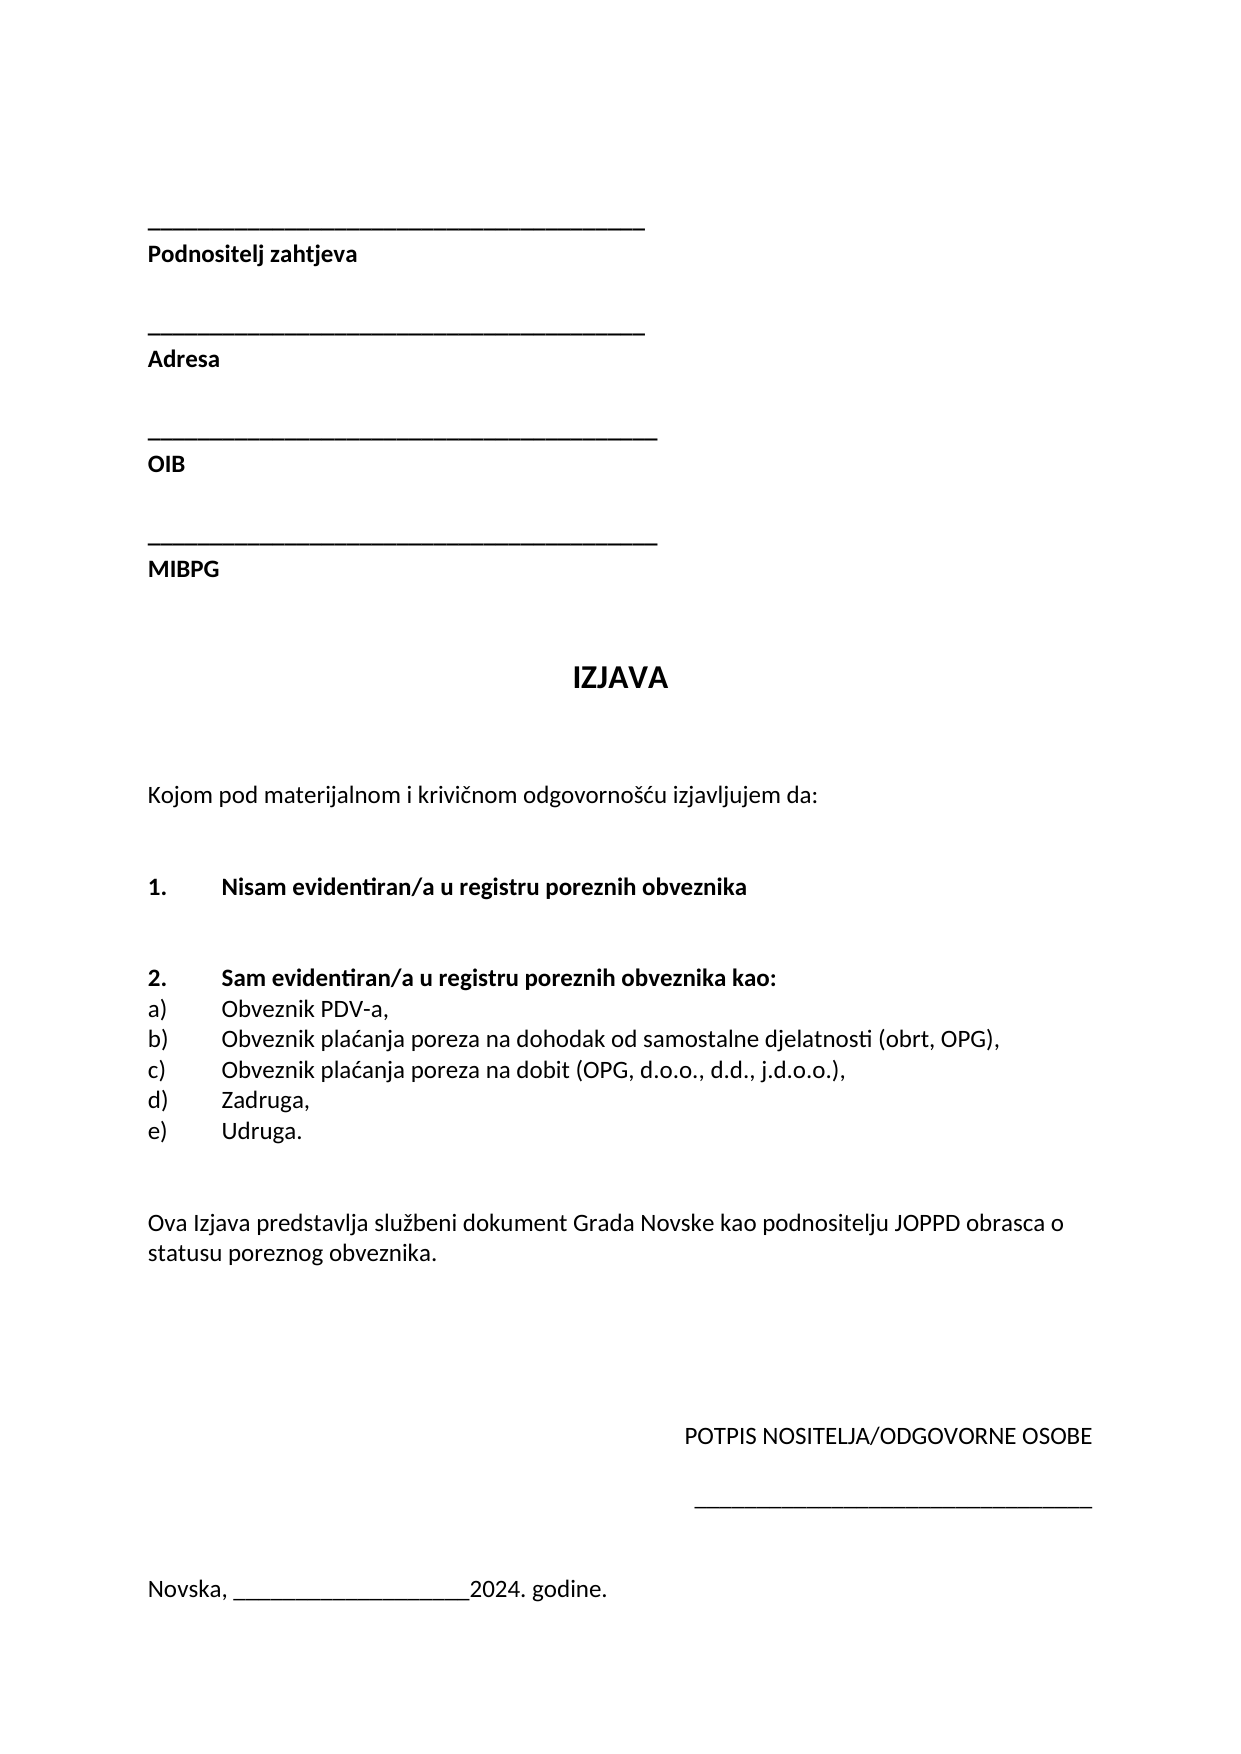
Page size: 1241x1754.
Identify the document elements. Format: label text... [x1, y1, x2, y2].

text c) Obveznik plaćanja poreza na dobit (OPG, d.o.o., d.d., j.d.o.o.), [148, 1054, 1093, 1085]
text MIBPG [148, 553, 1093, 584]
text Ova Izjava predstavlja službeni dokument Grada Novske kao podnositelju JOPPD obrasca o statusu poreznog obveznika. [148, 1207, 1093, 1268]
text Adresa [148, 343, 1093, 374]
text POTPIS NOSITELJA/ODGOVORNE OSOBE [148, 1420, 1093, 1451]
text e) Udruga. [148, 1115, 1093, 1146]
text Kojom pod materijalnom i krivičnom odgovornošću izjavljujem da: [148, 779, 1093, 810]
text 1. Nisam evidentiran/a u registru poreznih obveznika [148, 871, 1093, 902]
text ________________________________ [148, 1481, 1093, 1512]
text _________________________________________ [148, 518, 1093, 549]
text b) Obveznik plaćanja poreza na dohodak od samostalne djelatnosti (obrt, OPG), [148, 1024, 1093, 1054]
text d) Zadruga, [148, 1085, 1093, 1115]
text ________________________________________ [148, 203, 1093, 234]
text a) Obveznik PDV-a, [148, 993, 1093, 1024]
text 2. Sam evidentiran/a u registru poreznih obveznika kao: [148, 963, 1093, 993]
text Novska, ___________________2024. godine. [148, 1573, 1093, 1603]
text Podnositelj zahtjeva [148, 238, 1093, 269]
text IZJAVA [148, 656, 1093, 697]
text _________________________________________ [148, 413, 1093, 444]
text OIB [148, 448, 1093, 479]
text ________________________________________ [148, 308, 1093, 339]
